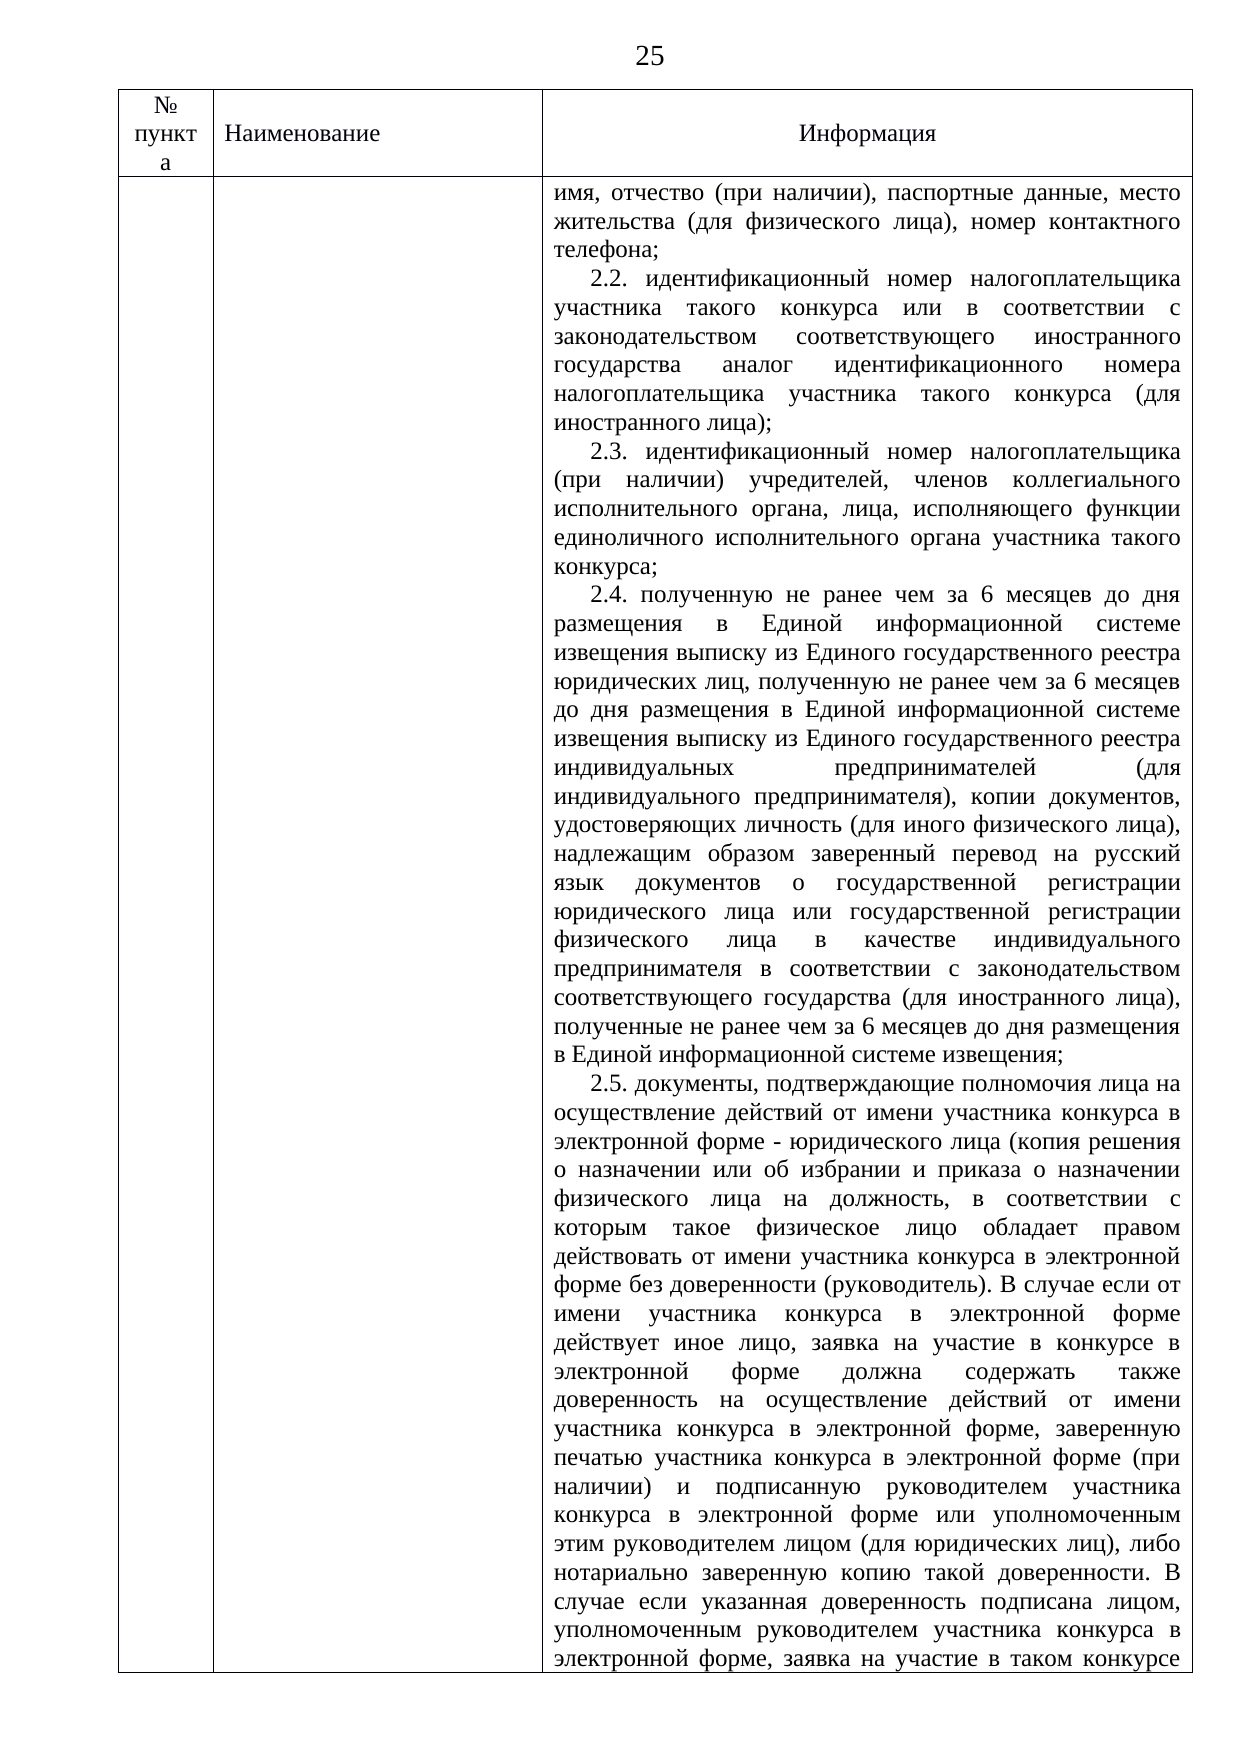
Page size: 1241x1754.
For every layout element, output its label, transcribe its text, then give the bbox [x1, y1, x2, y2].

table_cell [214, 177, 542, 1672]
table_cell [119, 177, 213, 1672]
table_header № пункта [119, 90, 213, 176]
table_header Наименование [214, 90, 542, 176]
table_header Информация [543, 90, 1192, 176]
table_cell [543, 177, 1192, 1672]
